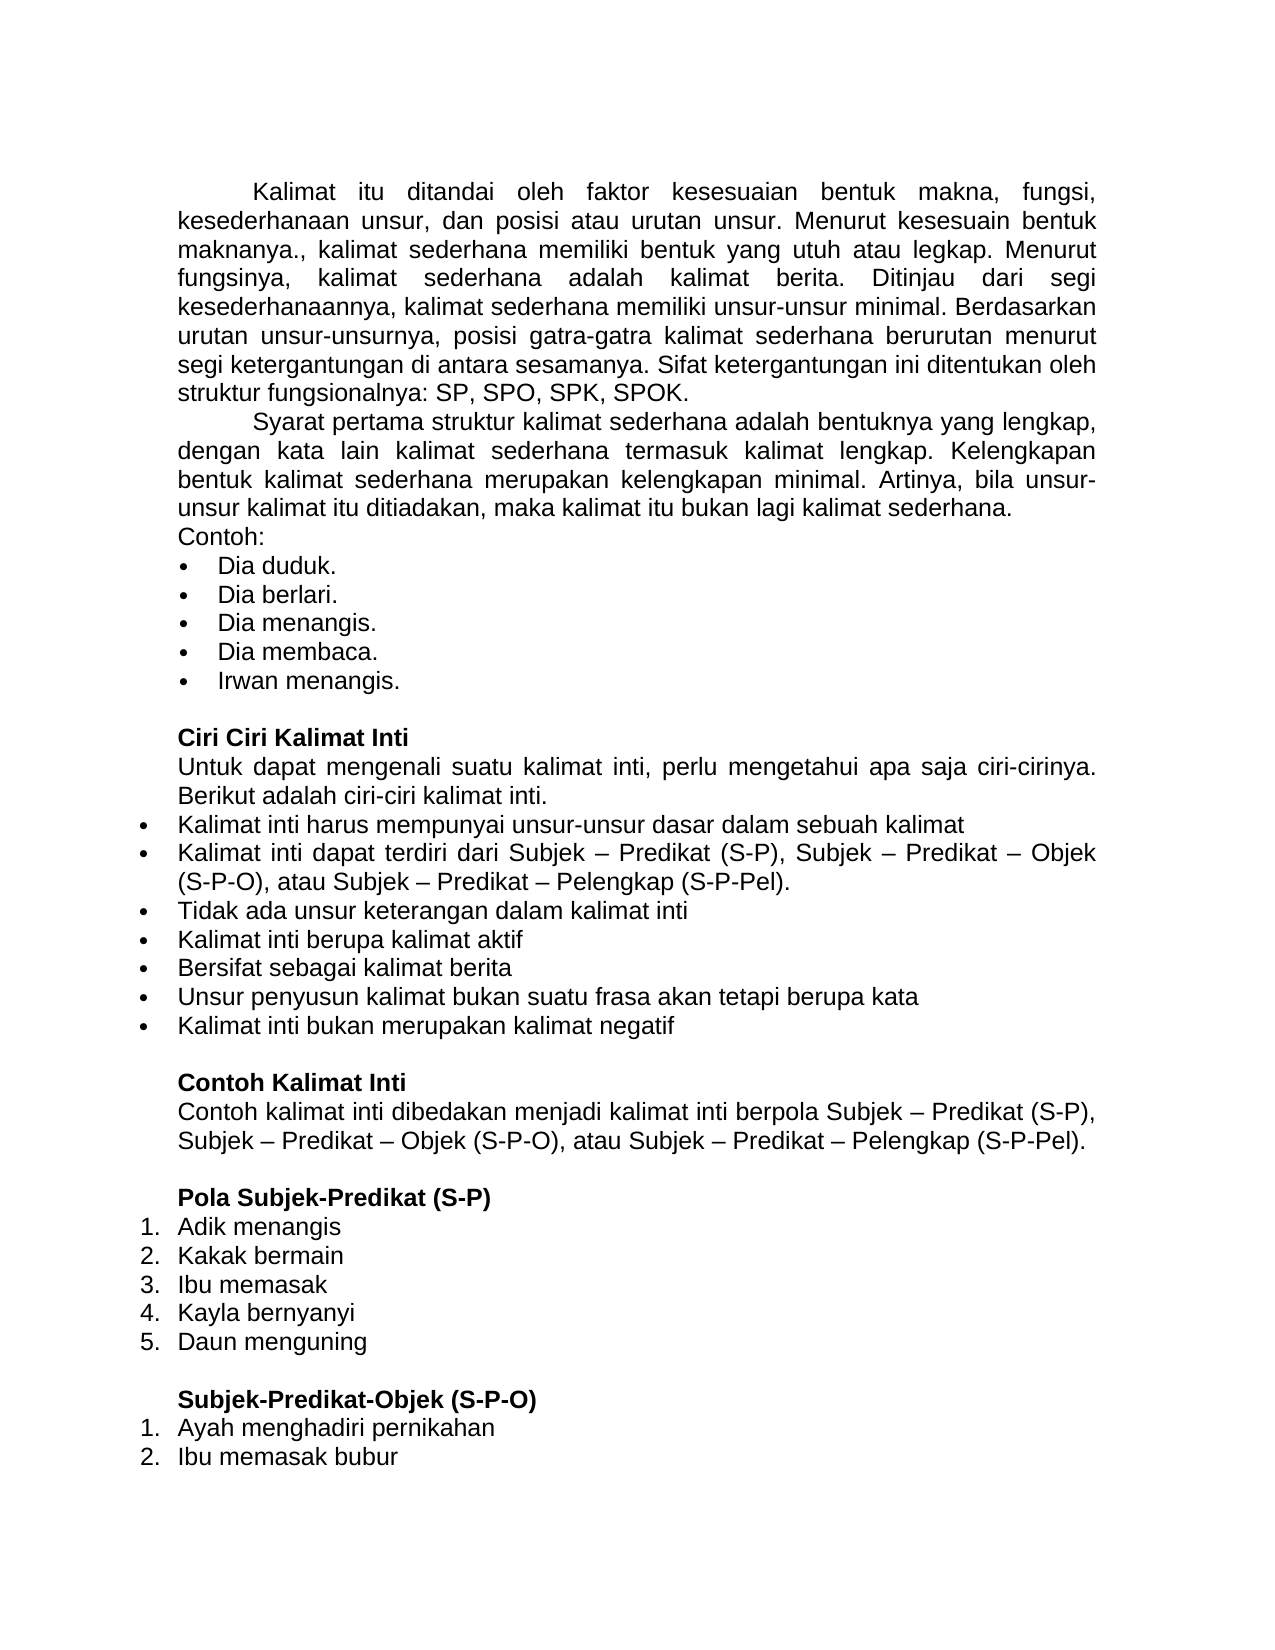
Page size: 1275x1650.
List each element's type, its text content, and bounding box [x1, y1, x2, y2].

list Kalimat inti harus mempunyai unsur-unsur dasar dalam sebuah kalimat [140, 810, 1098, 838]
list Kayla bernyanyi [140, 1298, 1098, 1327]
list Kalimat inti berupa kalimat aktif [140, 925, 1098, 953]
list Bersifat sebagai kalimat berita [140, 953, 1098, 982]
text Kalimat itu ditandai oleh faktor kesesuaian bentuk makna, fungsi, kesederhanaan unsur, dan posisi atau urutan unsur. Menurut kesesuain bentuk maknanya., kalimat sederhana memiliki bentuk yang utuh atau legkap. Menurut fungsinya, kalimat sederhana adalah kalimat berita. Ditinjau dari segi kesederhanaannya, kalimat sederhana memiliki unsur-unsur minimal. Berdasarkan urutan unsur-unsurnya, posisi gatra-gatra kalimat sederhana berurutan menurut segi ketergantungan di antara sesamanya. Sifat ketergantungan ini ditentukan oleh struktur fungsionalnya: SP, SPO, SPK, SPOK. [177, 177, 1098, 407]
text Ciri Ciri Kalimat Inti [177, 723, 1098, 752]
list Dia duduk. [180, 551, 1098, 580]
text Untuk dapat mengenali suatu kalimat inti, perlu mengetahui apa saja ciri-cirinya. Berikut adalah ciri-ciri kalimat inti. [177, 752, 1098, 810]
list Unsur penyusun kalimat bukan suatu frasa akan tetapi berupa kata [140, 982, 1098, 1011]
text Syarat pertama struktur kalimat sederhana adalah bentuknya yang lengkap, dengan kata lain kalimat sederhana termasuk kalimat lengkap. Kelengkapan bentuk kalimat sederhana merupakan kelengkapan minimal. Artinya, bila unsur-unsur kalimat itu ditiadakan, maka kalimat itu bukan lagi kalimat sederhana. [177, 407, 1098, 522]
list Kalimat inti bukan merupakan kalimat negatif [140, 1011, 1098, 1040]
text Pola Subjek-Predikat (S-P) [177, 1183, 1098, 1212]
list Ibu memasak bubur [140, 1442, 1098, 1471]
list Tidak ada unsur keterangan dalam kalimat inti [140, 896, 1098, 925]
list Adik menangis [140, 1212, 1098, 1241]
text Contoh Kalimat Inti [177, 1068, 1098, 1097]
text Contoh: [177, 522, 1098, 551]
list Daun menguning [140, 1327, 1098, 1356]
list Dia berlari. [180, 580, 1098, 608]
list Dia menangis. [180, 608, 1098, 637]
text Subjek-Predikat-Objek (S-P-O) [177, 1385, 1098, 1413]
list Ayah menghadiri pernikahan [140, 1413, 1098, 1442]
list Ibu memasak [140, 1270, 1098, 1298]
list Kalimat inti dapat terdiri dari Subjek – Predikat (S-P), Subjek – Predikat – Objek (S-P-O), atau Subjek – Predikat – Pelengkap (S-P-Pel). [140, 838, 1098, 896]
list Kakak bermain [140, 1241, 1098, 1270]
list Dia membaca. [180, 637, 1098, 666]
text Contoh kalimat inti dibedakan menjadi kalimat inti berpola Subjek – Predikat (S-P), Subjek – Predikat – Objek (S-P-O), atau Subjek – Predikat – Pelengkap (S-P-Pel). [177, 1097, 1098, 1155]
list Irwan menangis. [180, 666, 1098, 695]
